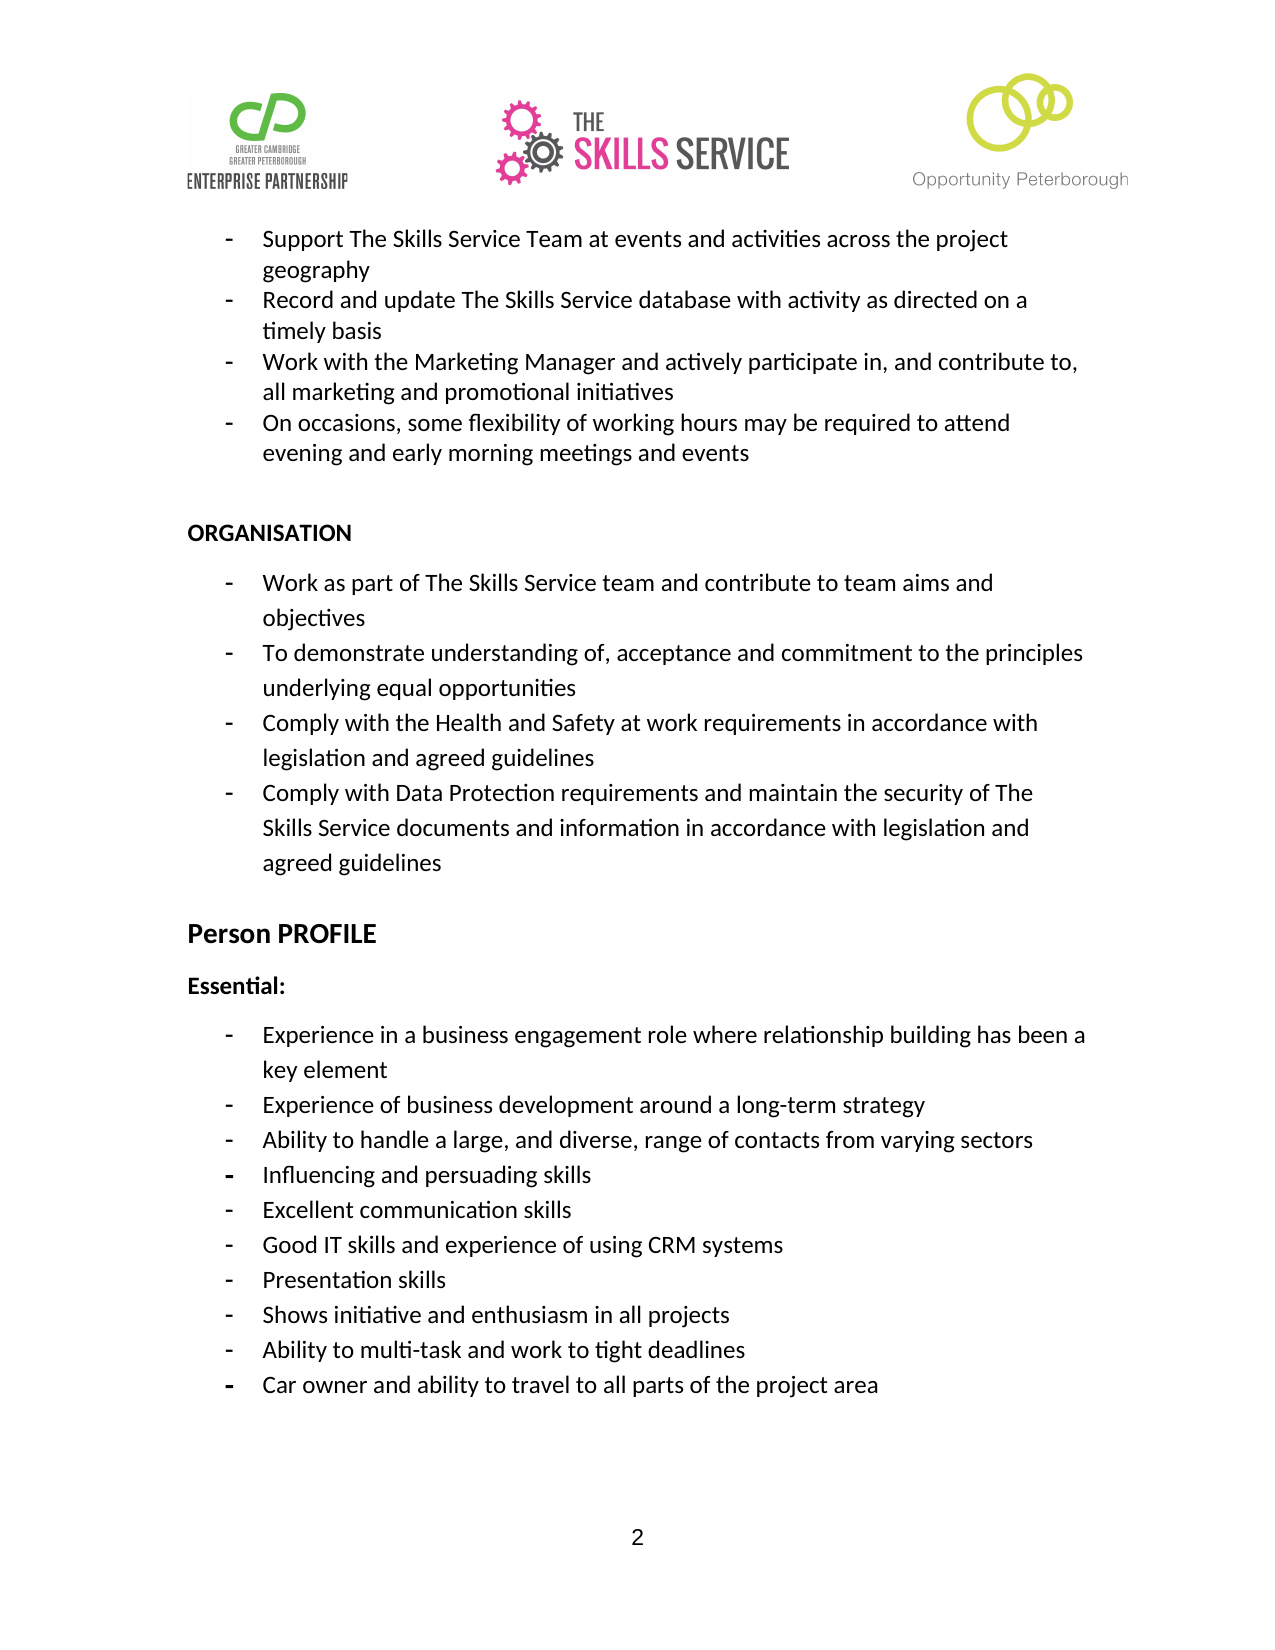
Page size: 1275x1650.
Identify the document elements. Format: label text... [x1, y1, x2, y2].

list Presentation skills [225, 1264, 1087, 1295]
list To demonstrate understanding of, acceptance and commitment to the principles underlying equal opportunities [225, 637, 1087, 702]
list Ability to multi-task and work to tight deadlines [225, 1334, 1087, 1365]
list Record and update The Skills Service database with activity as directed on a timely basis [225, 284, 1087, 346]
list Work with the Marketing Manager and actively participate in, and contribute to, all marketing and promotional initiatives [225, 346, 1087, 407]
text Person PROFILE [187, 915, 1087, 950]
list On occasions, some flexibility of working hours may be required to attend evening and early morning meetings and events [225, 407, 1087, 468]
picture [493, 98, 791, 189]
list Comply with the Health and Safety at work requirements in accordance with legislation and agreed guidelines [225, 707, 1087, 772]
picture [913, 73, 1128, 189]
picture [187, 93, 348, 189]
list Excellent communication skills [225, 1194, 1087, 1225]
list Shows initiative and enthusiasm in all projects [225, 1299, 1087, 1330]
list Work as part of The Skills Service team and contribute to team aims and objectives [225, 567, 1087, 632]
list Good IT skills and experience of using CRM systems [225, 1229, 1087, 1260]
list Comply with Data Protection requirements and maintain the security of The Skills Service documents and information in accordance with legislation and agreed guidelines [225, 777, 1087, 877]
list Experience of business development around a long-term strategy [225, 1089, 1087, 1120]
list Car owner and ability to travel to all parts of the project area [225, 1369, 1087, 1400]
list Ability to handle a large, and diverse, range of contacts from varying sectors [225, 1124, 1087, 1155]
text Essential: [187, 970, 1087, 1000]
text ORGANISATION [187, 517, 1087, 548]
list Influencing and persuading skills [225, 1159, 1087, 1190]
list Experience in a business engagement role where relationship building has been a key element [225, 1019, 1087, 1085]
list Support The Skills Service Team at events and activities across the project geography [225, 223, 1087, 284]
